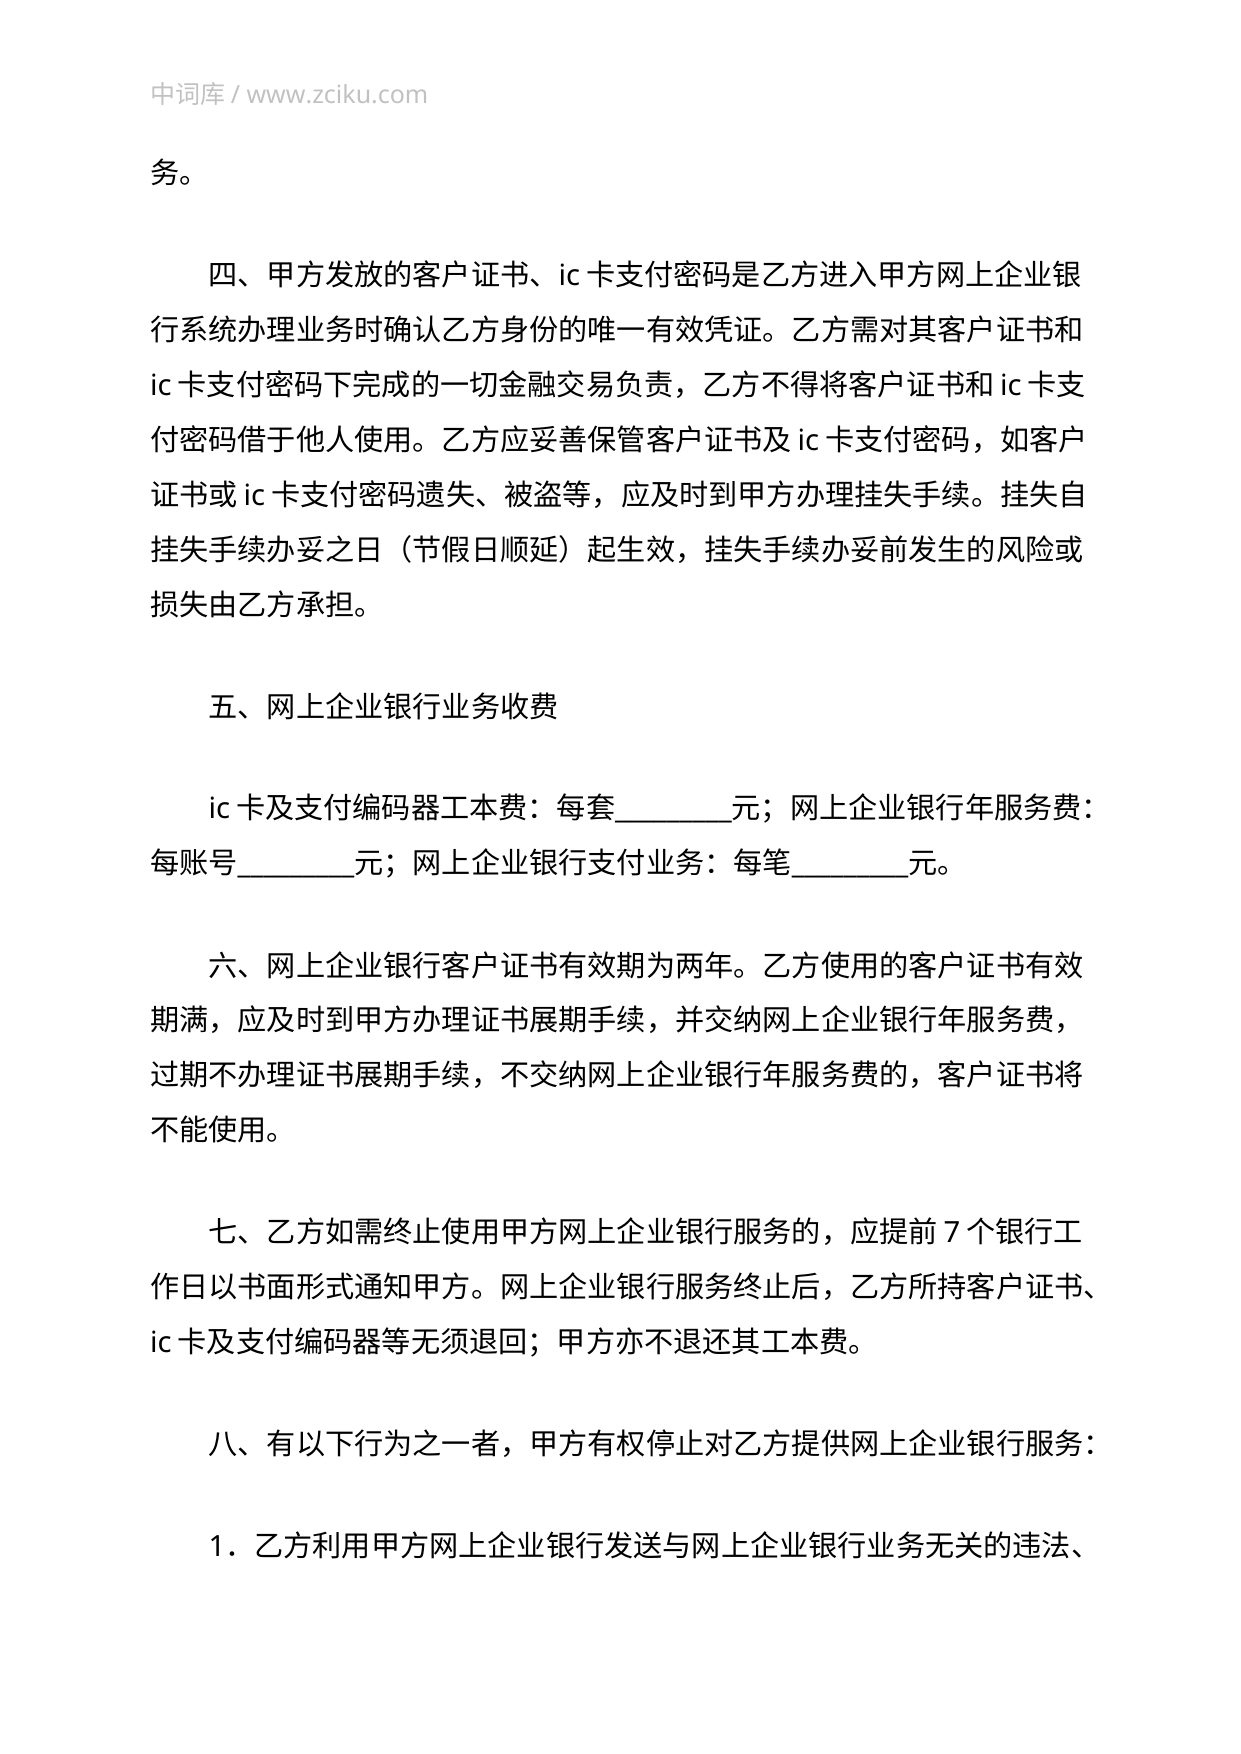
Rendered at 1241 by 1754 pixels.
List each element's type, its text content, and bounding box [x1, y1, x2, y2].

text 五、网上企业银行业务收费 [150, 683, 1090, 726]
text 七、乙方如需终止使用甲方网上企业银行服务的，应提前7个银行工作日以书面形式通知甲方。网上企业银行服务终止后，乙方所持客户证书、ic卡及支付编码器等无须退回；甲方亦不退还其工本费。 [150, 1208, 1090, 1361]
text 四、甲方发放的客户证书、ic卡支付密码是乙方进入甲方网上企业银行系统办理业务时确认乙方身份的唯一有效凭证。乙方需对其客户证书和ic卡支付密码下完成的一切金融交易负责，乙方不得将客户证书和ic卡支付密码借于他人使用。乙方应妥善保管客户证书及ic卡支付密码，如客户证书或ic卡支付密码遗失、被盗等，应及时到甲方办理挂失手续。挂失自挂失手续办妥之日（节假日顺延）起生效，挂失手续办妥前发生的风险或损失由乙方承担。 [150, 252, 1090, 624]
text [150, 1522, 1090, 1564]
text 六、网上企业银行客户证书有效期为两年。乙方使用的客户证书有效期满，应及时到甲方办理证书展期手续，并交纳网上企业银行年服务费，过期不办理证书展期手续，不交纳网上企业银行年服务费的，客户证书将不能使用。 [150, 942, 1090, 1149]
text 八、有以下行为之一者，甲方有权停止对乙方提供网上企业银行服务： [150, 1420, 1090, 1463]
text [150, 150, 1090, 192]
text ic卡及支付编码器工本费：每套_________元；网上企业银行年服务费：每账号_________元；网上企业银行支付业务：每笔_________元。 [150, 785, 1090, 882]
